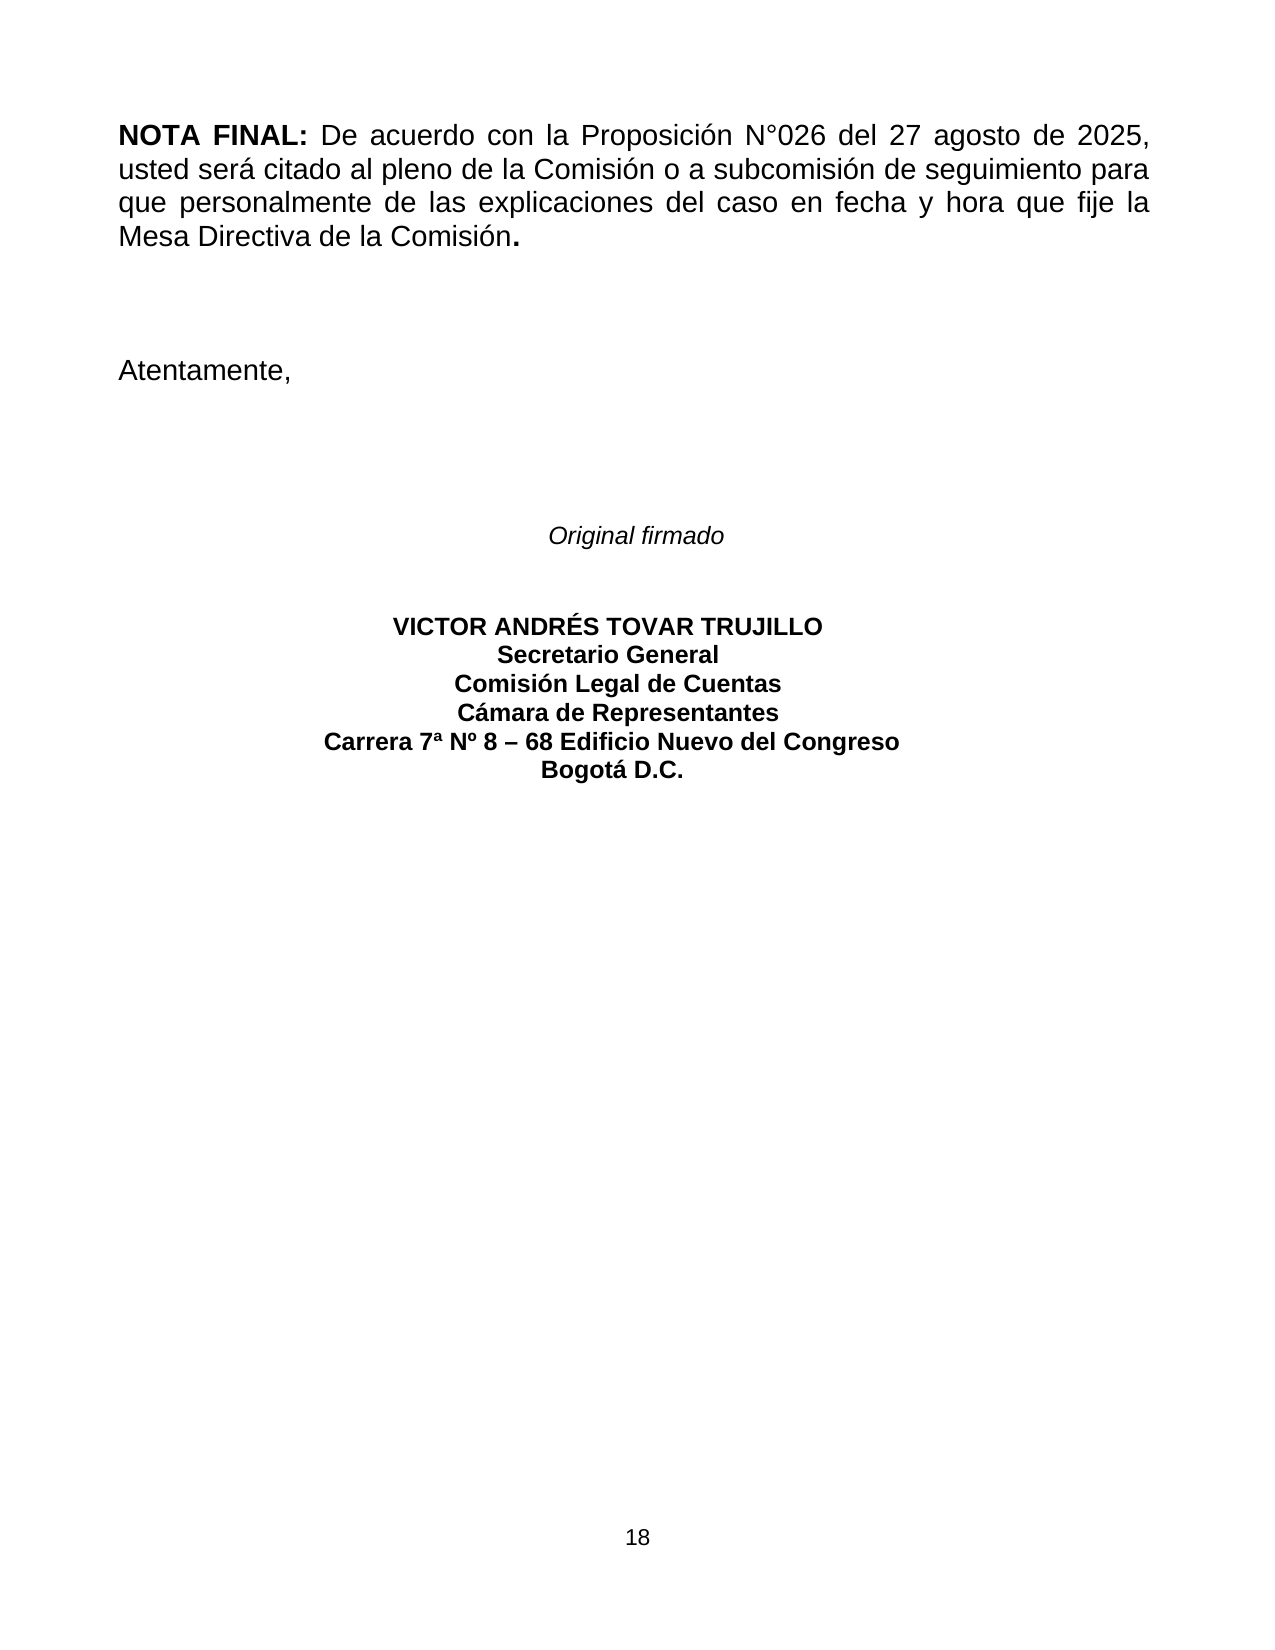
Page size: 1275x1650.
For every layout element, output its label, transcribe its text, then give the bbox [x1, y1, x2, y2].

text VICTOR ANDRÉS TOVAR TRUJILLO [59, 612, 1157, 640]
text Comisión Legal de Cuentas [354, 669, 882, 698]
text Atentamente, [118, 353, 1152, 386]
text Original firmado [118, 521, 1157, 549]
text Carrera 7ª Nº 8 – 68 Edificio Nuevo del Congreso [265, 727, 959, 755]
list NOTA FINAL: De acuerdo con la Proposición N°026 del 27 agosto de 2025, usted será citado al pleno de la Comisión o a subcomisión de seguimiento para que personalmente de las explicaciones del caso en fecha y hora que fije la Mesa Directiva de la Comisión. [118, 118, 1152, 252]
text Secretario General [59, 640, 1157, 669]
text Bogotá D.C. [265, 755, 959, 784]
text Cámara de Representantes [354, 698, 882, 727]
